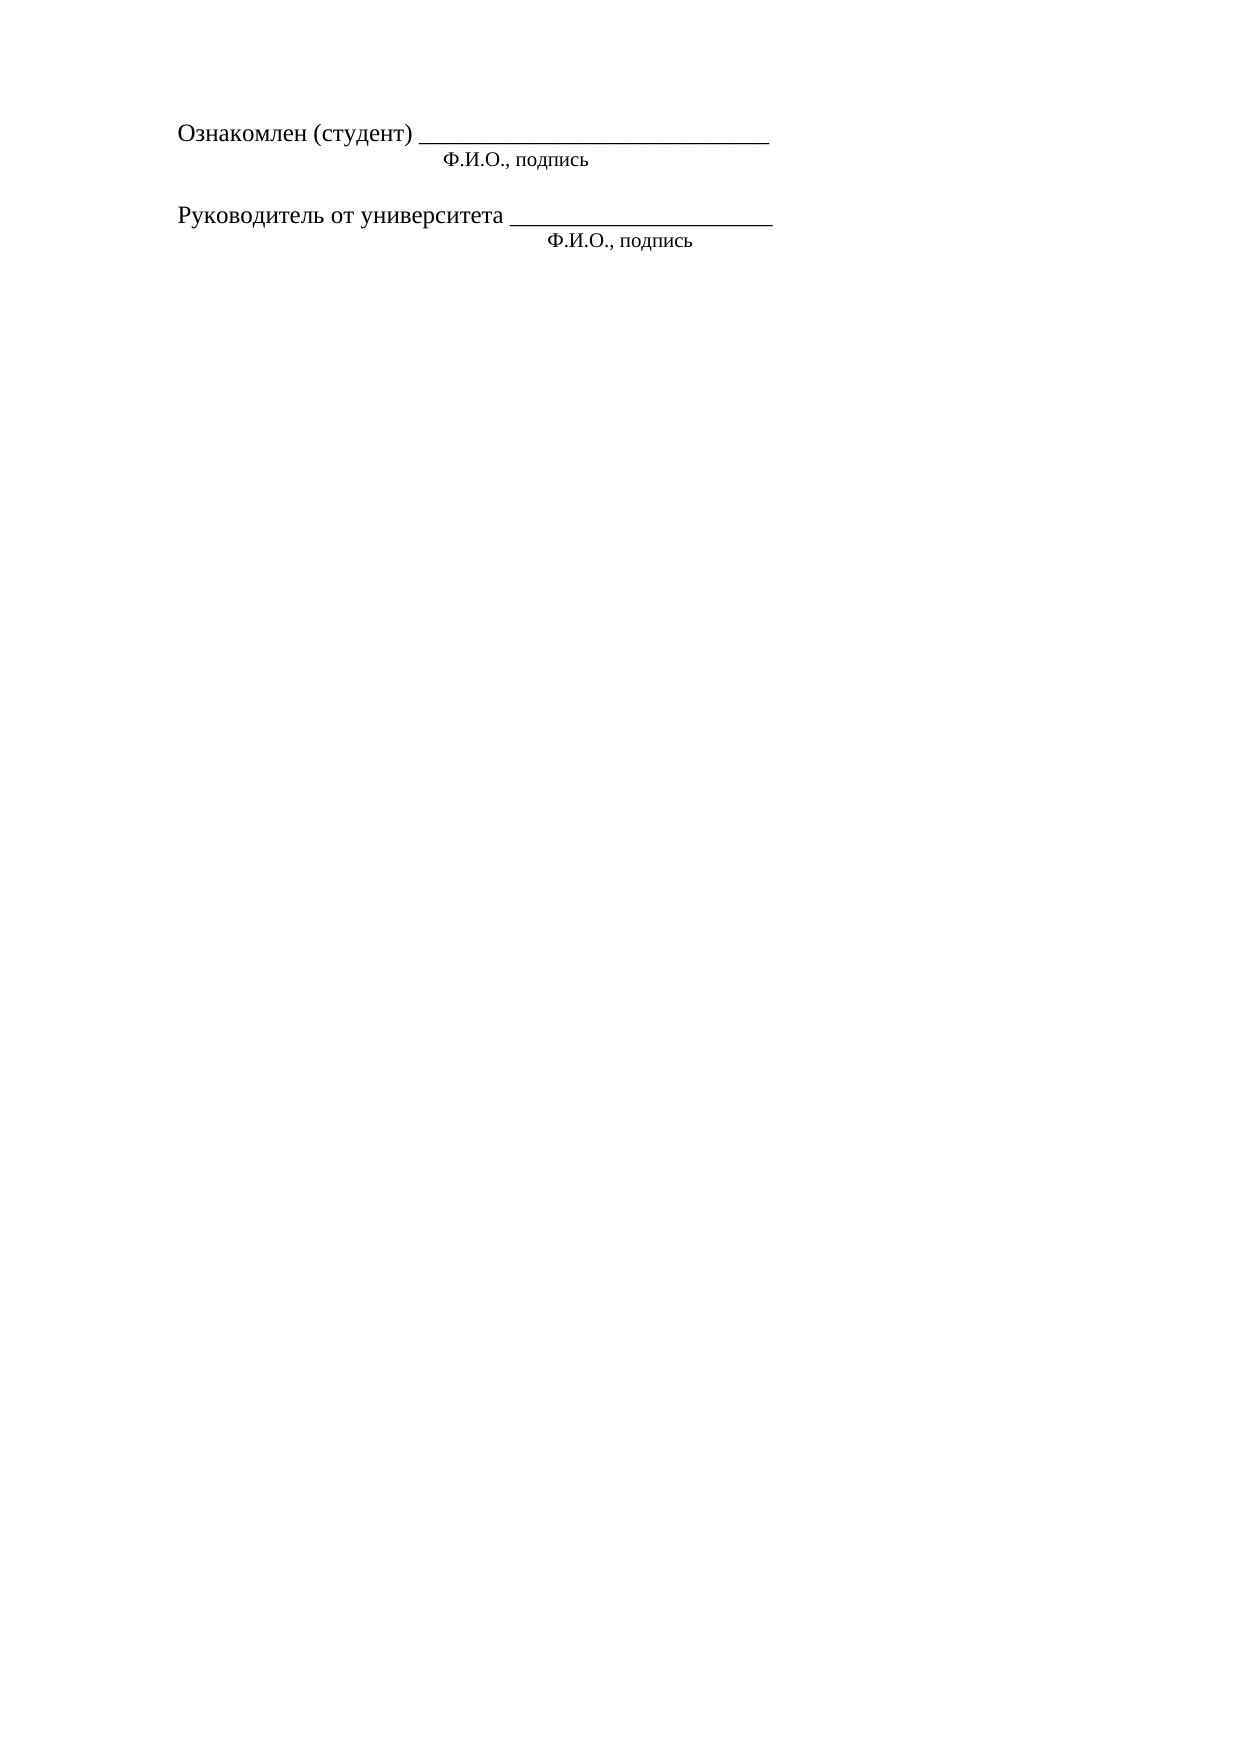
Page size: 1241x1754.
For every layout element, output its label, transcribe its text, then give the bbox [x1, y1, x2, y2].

text Руководитель от университета _____________________ [177, 200, 1181, 228]
text Ф.И.О., подпись [177, 228, 1181, 252]
text Ф.И.О., подпись [177, 147, 1181, 171]
text Ознакомлен (студент) ____________________________ [177, 118, 1181, 147]
